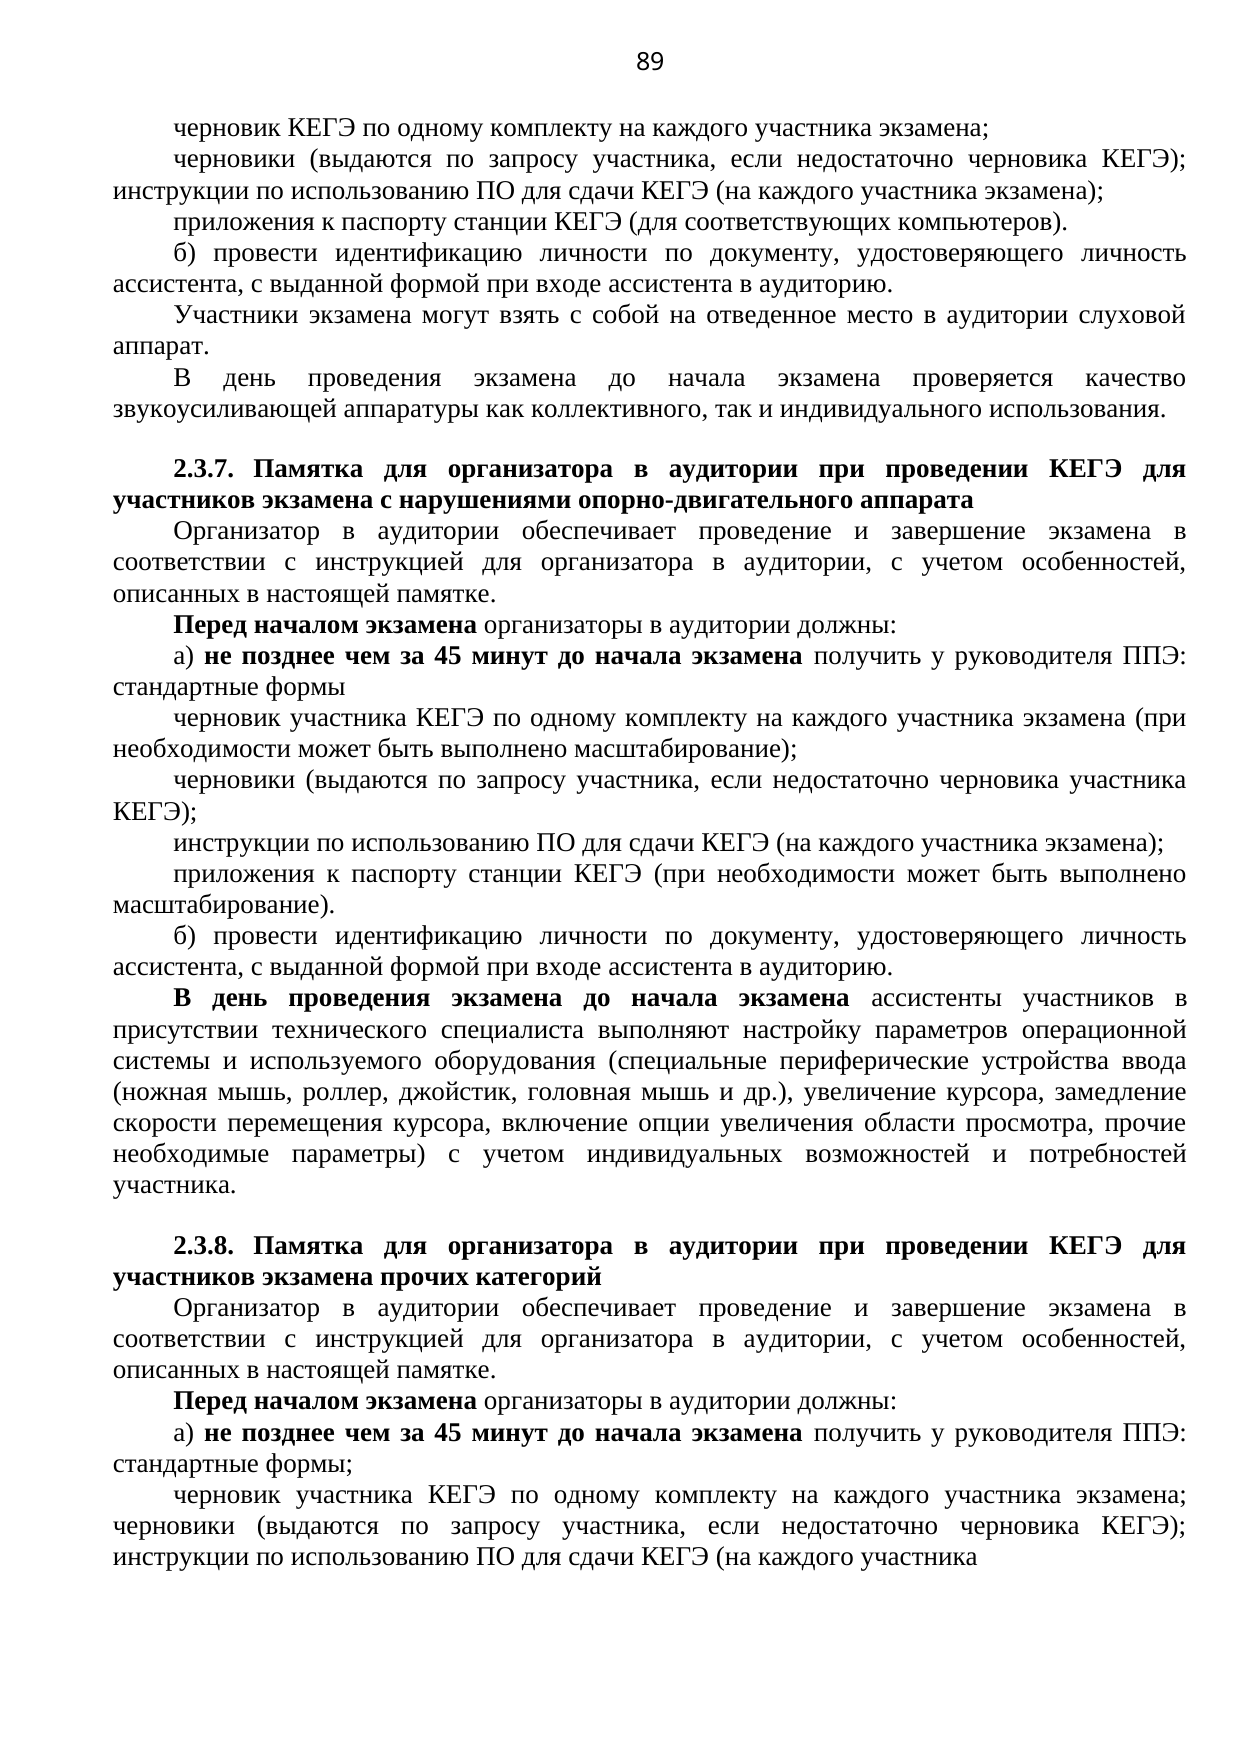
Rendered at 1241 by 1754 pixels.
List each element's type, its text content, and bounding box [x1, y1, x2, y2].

text Участники экзамена могут взять с собой на отведенное место в аудитории слуховой аппарат. [113, 298, 1188, 361]
text а) не позднее чем за 45 минут до начала экзамена получить у руководителя ППЭ: стандартные формы; [113, 1416, 1188, 1478]
text б) провести идентификацию личности по документу, удостоверяющего личность ассистента, с выданной формой при входе ассистента в аудиторию. [113, 236, 1188, 298]
text черновик участника КЕГЭ по одному комплекту на каждого участника экзамена (при необходимости может быть выполнено масштабирование); [113, 701, 1188, 763]
text Перед началом экзамена организаторы в аудитории должны: [113, 1384, 1188, 1416]
text черновики (выдаются по запросу участника, если недостаточно черновика участника КЕГЭ); [113, 763, 1188, 826]
text черновик КЕГЭ по одному комплекту на каждого участника экзамена; [113, 111, 1188, 143]
text Перед началом экзамена организаторы в аудитории должны: [113, 608, 1188, 639]
text В день проведения экзамена до начала экзамена ассистенты участников в присутствии технического специалиста выполняют настройку параметров операционной системы и используемого оборудования (специальные периферические устройства ввода (ножная мышь, роллер, джойстик, головная мышь и др.), увеличение курсора, замедление скорости перемещения курсора, включение опции увеличения области просмотра, прочие необходимые параметры) с учетом индивидуальных возможностей и потребностей участника. [113, 982, 1188, 1199]
text В день проведения экзамена до начала экзамена проверяется качество звукоусиливающей аппаратуры как коллективного, так и индивидуального использования. [113, 361, 1188, 423]
text а) не позднее чем за 45 минут до начала экзамена получить у руководителя ППЭ: стандартные формы [113, 639, 1188, 701]
list Памятка для организатора в аудитории при проведении КЕГЭ для участников экзамена с нарушениями опорно-двигательного аппарата [113, 452, 1188, 514]
text инструкции по использованию ПО для сдачи КЕГЭ (на каждого участника экзамена); [113, 826, 1188, 857]
text приложения к паспорту станции КЕГЭ (для соответствующих компьютеров). [113, 205, 1188, 236]
text приложения к паспорту станции КЕГЭ (при необходимости может быть выполнено масштабирование). [113, 857, 1188, 919]
list Памятка для организатора в аудитории при проведении КЕГЭ для участников экзамена прочих категорий [113, 1229, 1188, 1291]
text черновик участника КЕГЭ по одному комплекту на каждого участника экзамена; черновики (выдаются по запросу участника, если недостаточно черновика КЕГЭ); инструкции по использованию ПО для сдачи КЕГЭ (на каждого участника [113, 1478, 1188, 1571]
text б) провести идентификацию личности по документу, удостоверяющего личность ассистента, с выданной формой при входе ассистента в аудиторию. [113, 919, 1188, 982]
text черновики (выдаются по запросу участника, если недостаточно черновика КЕГЭ); инструкции по использованию ПО для сдачи КЕГЭ (на каждого участника экзамена); [113, 143, 1188, 205]
